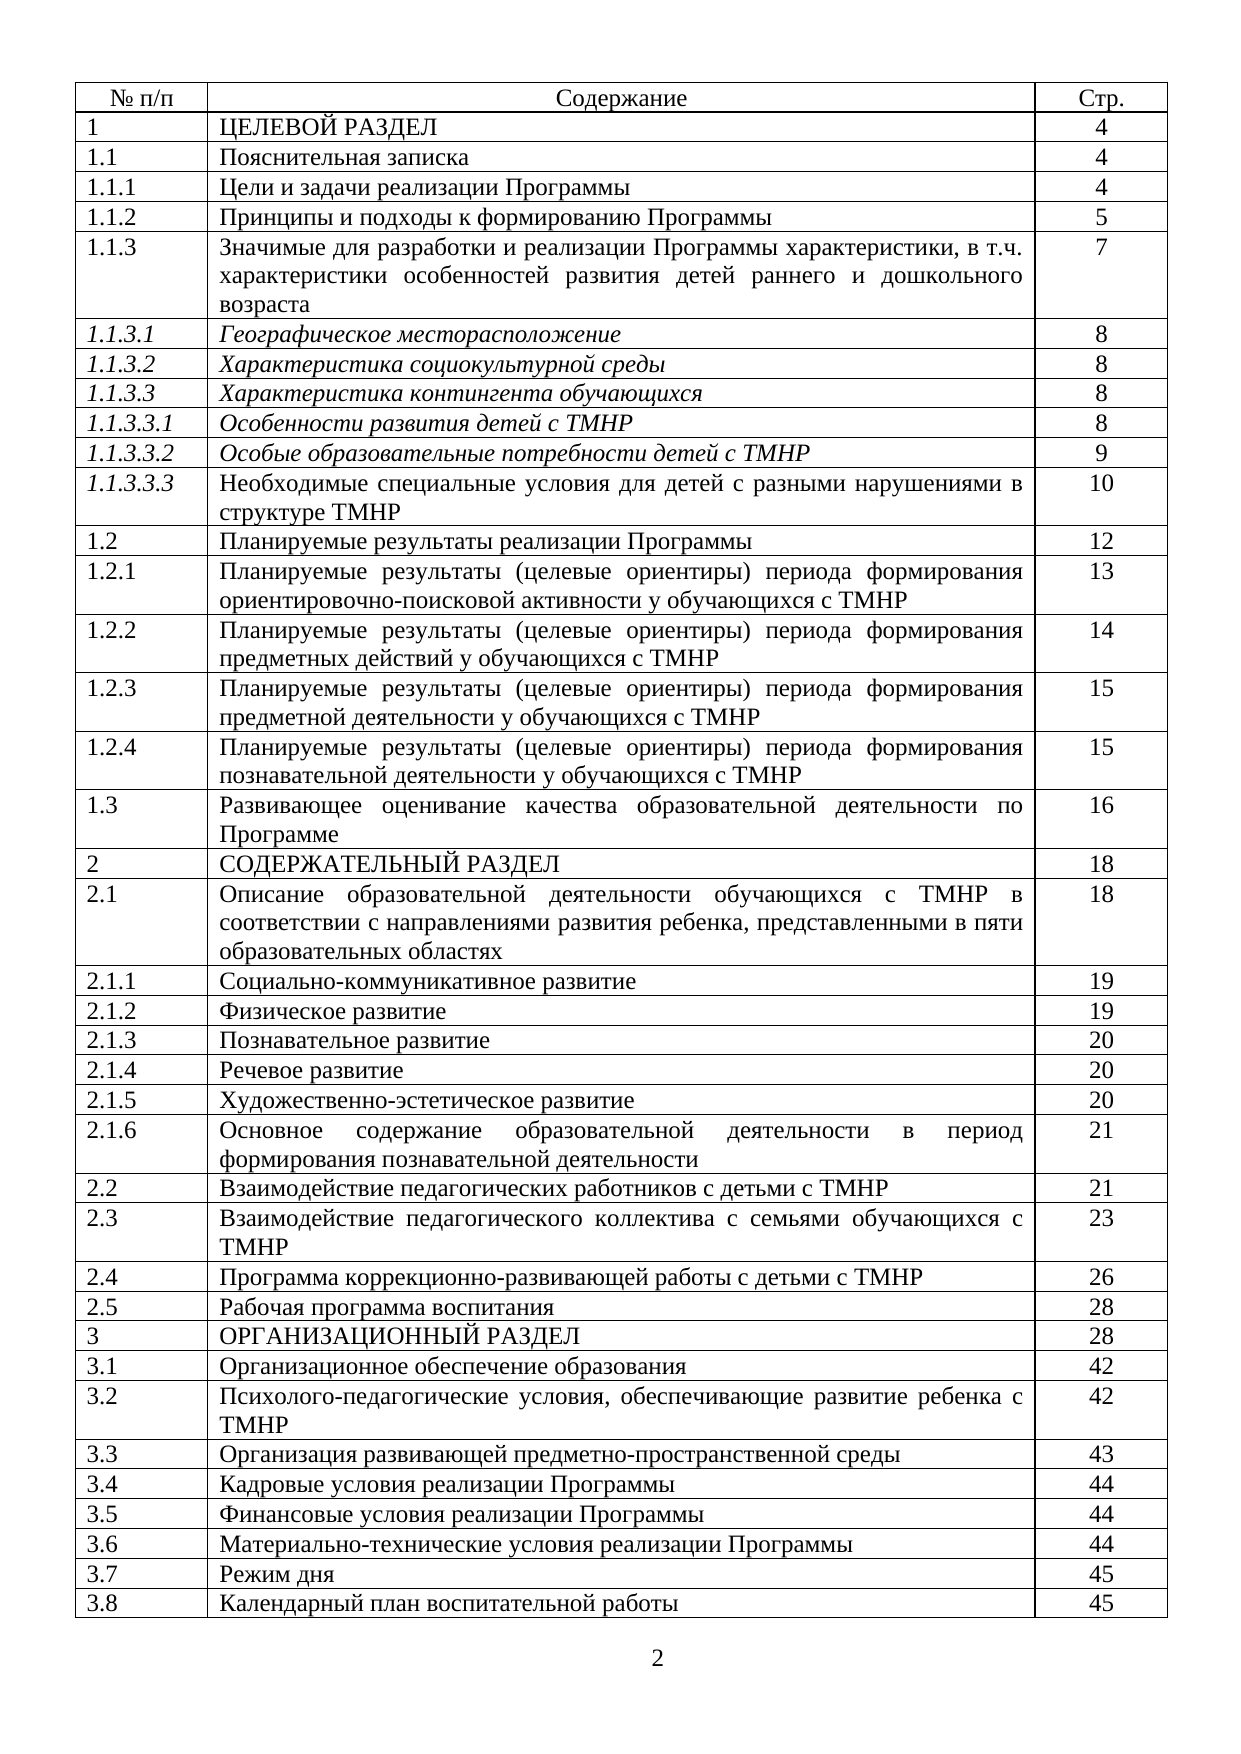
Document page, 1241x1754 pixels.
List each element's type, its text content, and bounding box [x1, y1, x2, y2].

table_cell 1.1.3 [76, 232, 207, 318]
table_cell 4 [1036, 142, 1167, 171]
table_cell 14 [1036, 615, 1167, 672]
table_cell Планируемые результаты реализации Программы [208, 526, 1034, 555]
table_cell Значимые для разработки и реализации Программы характеристики, в т.ч. характеристики особенностей развития детей раннего и дошкольного возраста [208, 232, 1034, 318]
table_cell ОРГАНИЗАЦИОННЫЙ РАЗДЕЛ [208, 1321, 1034, 1350]
table_cell Организационное обеспечение образования [208, 1351, 1034, 1380]
table_cell 19 [1036, 996, 1167, 1024]
table_cell Социально-коммуникативное развитие [208, 966, 1034, 995]
table_cell Развивающее оценивание качества образовательной деятельности по Программе [208, 790, 1034, 848]
table_cell 21 [1036, 1115, 1167, 1172]
table_cell 2.4 [76, 1262, 207, 1291]
table_cell Пояснительная записка [208, 142, 1034, 171]
table_cell Характеристика социокультурной среды [208, 349, 1034, 377]
table_cell 23 [1036, 1203, 1167, 1261]
table_cell 3.7 [76, 1559, 207, 1587]
table_cell 1.2.2 [76, 615, 207, 672]
table_cell Организация развивающей предметно-пространственной среды [208, 1440, 1034, 1468]
table_cell Планируемые результаты (целевые ориентиры) периода формирования предметных действий у обучающихся с ТМНР [208, 615, 1034, 672]
table_cell 44 [1036, 1469, 1167, 1498]
table_cell 28 [1036, 1321, 1167, 1350]
table_cell Цели и задачи реализации Программы [208, 172, 1034, 201]
table_cell 8 [1036, 379, 1167, 407]
table_cell 21 [1036, 1174, 1167, 1202]
table_cell 4 [1036, 113, 1167, 141]
table_cell Программа коррекционно-развивающей работы с детьми с ТМНР [208, 1262, 1034, 1291]
table_cell Психолого-педагогические условия, обеспечивающие развитие ребенка с ТМНР [208, 1381, 1034, 1438]
table_cell Речевое развитие [208, 1055, 1034, 1084]
table_cell 1.2.3 [76, 673, 207, 731]
table_cell 28 [1036, 1292, 1167, 1320]
table_cell 2 [76, 849, 207, 878]
table_cell Описание образовательной деятельности обучающихся с ТМНР в соответствии с направлениями развития ребенка, представленными в пяти образовательных областях [208, 879, 1034, 965]
table_cell Рабочая программа воспитания [208, 1292, 1034, 1320]
table_cell 3.4 [76, 1469, 207, 1498]
table_cell Календарный план воспитательной работы [208, 1589, 1034, 1617]
table_cell Основное содержание образовательной деятельности в период формирования познавательной деятельности [208, 1115, 1034, 1172]
table_cell 2.1.4 [76, 1055, 207, 1084]
table_cell 1.2 [76, 526, 207, 555]
table_cell Особые образовательные потребности детей с ТМНР [208, 438, 1034, 467]
table_cell Принципы и подходы к формированию Программы [208, 202, 1034, 231]
table_cell СОДЕРЖАТЕЛЬНЫЙ РАЗДЕЛ [208, 849, 1034, 878]
table_header Содержание [208, 83, 1034, 111]
table_cell 2.1.1 [76, 966, 207, 995]
table_cell Кадровые условия реализации Программы [208, 1469, 1034, 1498]
table_cell Физическое развитие [208, 996, 1034, 1024]
table_cell Планируемые результаты (целевые ориентиры) периода формирования познавательной деятельности у обучающихся с ТМНР [208, 732, 1034, 789]
table_cell 12 [1036, 526, 1167, 555]
table_cell 2.2 [76, 1174, 207, 1202]
table_cell 1.1.3.3 [76, 379, 207, 407]
table_cell 2.1.2 [76, 996, 207, 1024]
table_cell ЦЕЛЕВОЙ РАЗДЕЛ [208, 113, 1034, 141]
table_cell 44 [1036, 1529, 1167, 1558]
table_cell 1.1.2 [76, 202, 207, 231]
table_cell 13 [1036, 556, 1167, 614]
table_cell Планируемые результаты (целевые ориентиры) периода формирования предметной деятельности у обучающихся с ТМНР [208, 673, 1034, 731]
table_cell 3.8 [76, 1589, 207, 1617]
table_cell 3.6 [76, 1529, 207, 1558]
table_cell 1.1.3.3.2 [76, 438, 207, 467]
table_cell 5 [1036, 202, 1167, 231]
table_cell 8 [1036, 319, 1167, 348]
table_cell 7 [1036, 232, 1167, 318]
table_cell 2.5 [76, 1292, 207, 1320]
table_cell 16 [1036, 790, 1167, 848]
table_cell Особенности развития детей с ТМНР [208, 408, 1034, 437]
table_cell 2.1 [76, 879, 207, 965]
table_cell 9 [1036, 438, 1167, 467]
table_cell 1.1.3.3.3 [76, 468, 207, 525]
table_cell 19 [1036, 966, 1167, 995]
table_cell 15 [1036, 732, 1167, 789]
table_cell 43 [1036, 1440, 1167, 1468]
table_cell 3.1 [76, 1351, 207, 1380]
table_cell 1.1.1 [76, 172, 207, 201]
table_header № п/п [76, 83, 207, 111]
table_cell 15 [1036, 673, 1167, 731]
table_cell 8 [1036, 408, 1167, 437]
table_cell Географическое месторасположение [208, 319, 1034, 348]
table_cell 1.2.4 [76, 732, 207, 789]
table_cell 45 [1036, 1589, 1167, 1617]
table_cell 2.3 [76, 1203, 207, 1261]
table_cell 18 [1036, 879, 1167, 965]
table_cell 1.1.3.2 [76, 349, 207, 377]
table_cell 1.2.1 [76, 556, 207, 614]
table_cell Материально-технические условия реализации Программы [208, 1529, 1034, 1558]
table_cell 3.2 [76, 1381, 207, 1438]
table_header Стр. [1036, 83, 1167, 111]
table_cell 1.1.3.3.1 [76, 408, 207, 437]
table_cell 3.3 [76, 1440, 207, 1468]
table_cell 20 [1036, 1055, 1167, 1084]
table_cell Планируемые результаты (целевые ориентиры) периода формирования ориентировочно-поисковой активности у обучающихся с ТМНР [208, 556, 1034, 614]
table_cell Необходимые специальные условия для детей с разными нарушениями в структуре ТМНР [208, 468, 1034, 525]
table_cell 3.5 [76, 1499, 207, 1528]
table_cell Взаимодействие педагогических работников с детьми с ТМНР [208, 1174, 1034, 1202]
table_cell 18 [1036, 849, 1167, 878]
table_cell 45 [1036, 1559, 1167, 1587]
table_cell 2.1.5 [76, 1085, 207, 1114]
table_cell 42 [1036, 1351, 1167, 1380]
table_cell 8 [1036, 349, 1167, 377]
table_cell Режим дня [208, 1559, 1034, 1587]
table_cell 2.1.6 [76, 1115, 207, 1172]
table_cell 1 [76, 113, 207, 141]
table_cell 1.3 [76, 790, 207, 848]
table_cell 44 [1036, 1499, 1167, 1528]
table_cell Финансовые условия реализации Программы [208, 1499, 1034, 1528]
table_cell 26 [1036, 1262, 1167, 1291]
table_cell 20 [1036, 1085, 1167, 1114]
table_cell 1.1 [76, 142, 207, 171]
table_cell 3 [76, 1321, 207, 1350]
table_cell 42 [1036, 1381, 1167, 1438]
table_cell Характеристика контингента обучающихся [208, 379, 1034, 407]
table_cell 10 [1036, 468, 1167, 525]
table_cell 1.1.3.1 [76, 319, 207, 348]
table_cell 2.1.3 [76, 1026, 207, 1054]
table_cell 20 [1036, 1026, 1167, 1054]
table_cell 4 [1036, 172, 1167, 201]
table_cell Взаимодействие педагогического коллектива с семьями обучающихся с ТМНР [208, 1203, 1034, 1261]
table_cell Художественно-эстетическое развитие [208, 1085, 1034, 1114]
table_cell Познавательное развитие [208, 1026, 1034, 1054]
